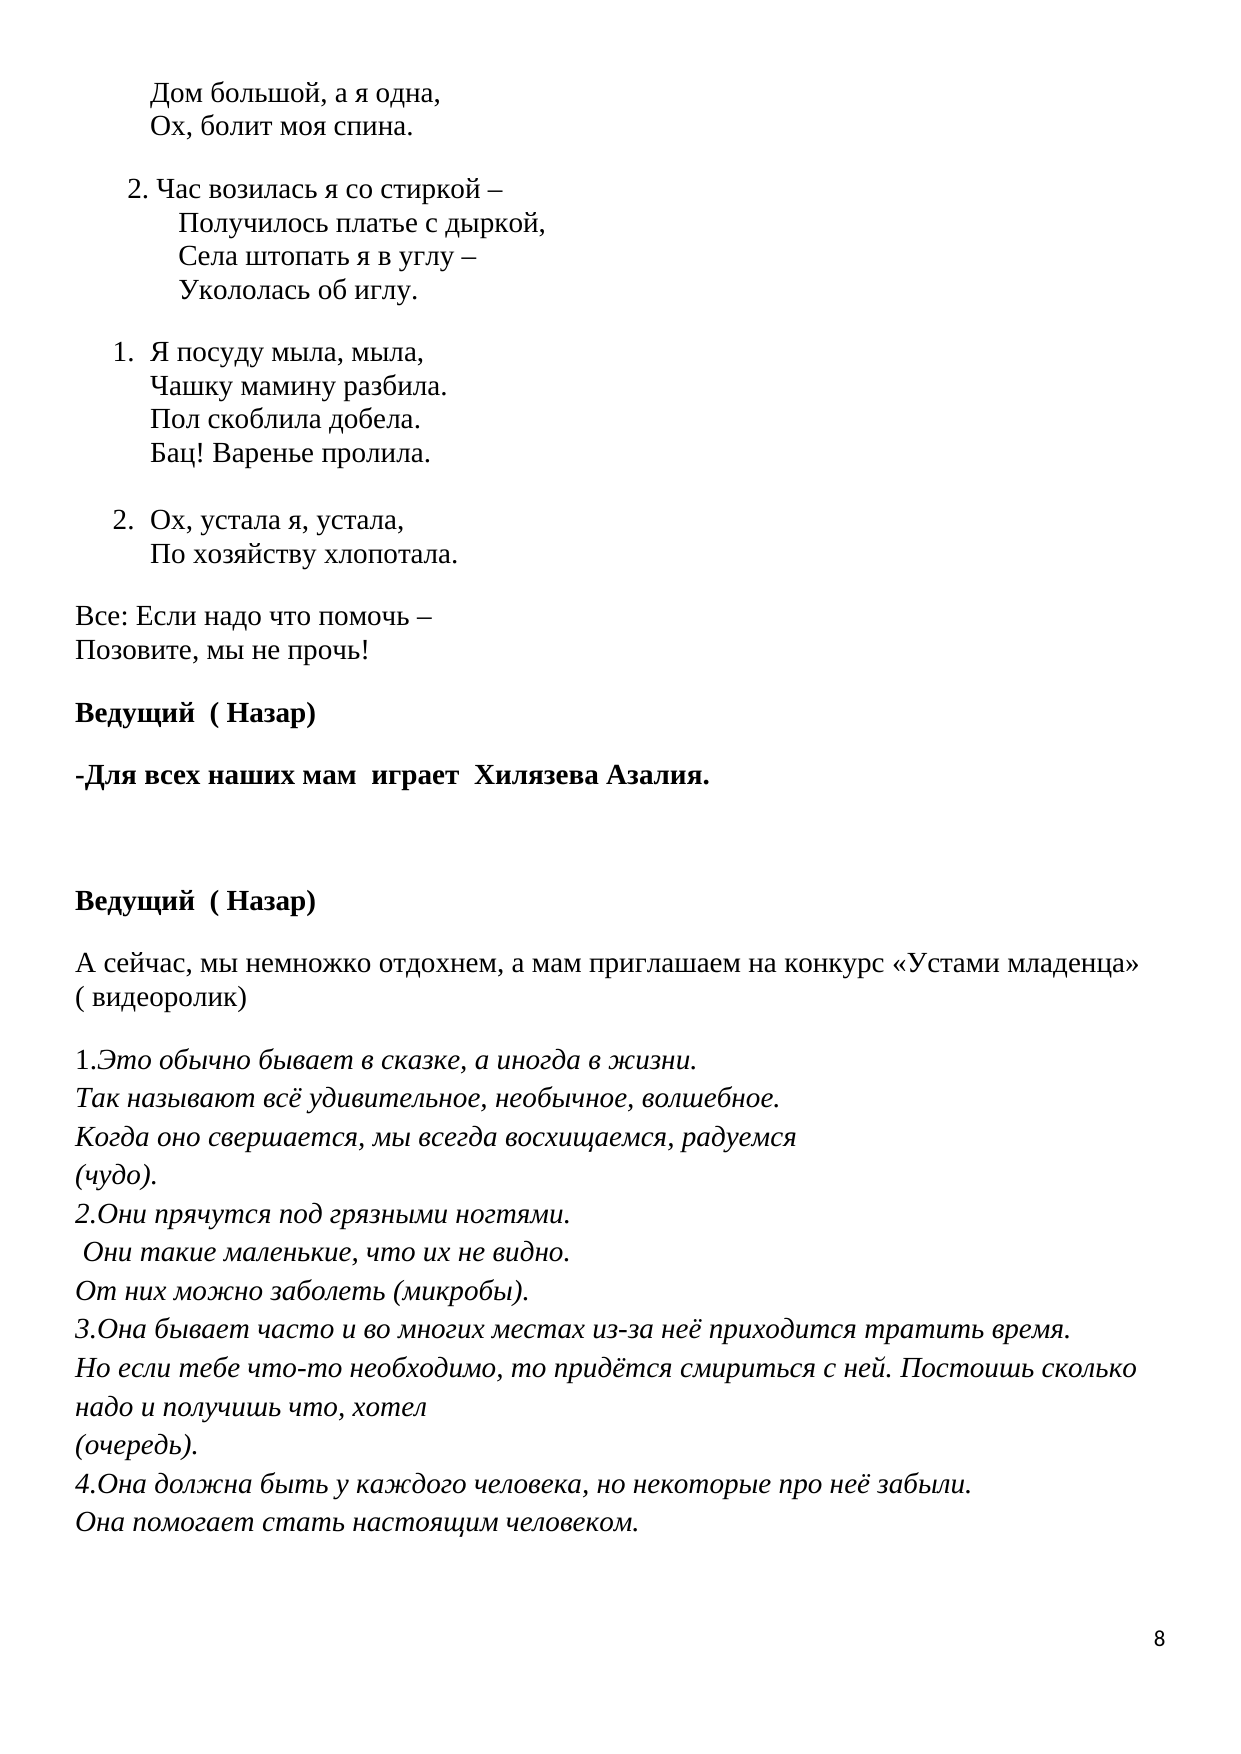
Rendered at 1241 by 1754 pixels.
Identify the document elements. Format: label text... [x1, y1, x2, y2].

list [112, 75, 1165, 142]
text (очередь). 4.Она должна быть у каждого человека, но некоторые про неё забыли. [75, 1427, 1165, 1499]
text 3.Она бывает часто и во многих местах из-за неё приходится тратить время. [75, 1312, 1165, 1345]
text А сейчас, мы немножко отдохнем, а мам приглашаем на конкурс «Устами младенца» ( видеоролик) [75, 946, 1165, 1013]
text 1.Это обычно бывает в сказке, а иногда в жизни. [75, 1042, 1165, 1075]
text Все: Если надо что помочь – Позовите, мы не прочь! [75, 598, 1165, 666]
text 2. Час возилась я со стиркой – Получилось платье с дыркой, Села штопать я в углу – Укололась об иглу. [112, 171, 1165, 305]
text Ведущий ( Назар) [75, 695, 1165, 728]
text От них можно заболеть (микробы). [75, 1273, 1165, 1307]
text -Для всех наших мам играет Хилязева Азалия. [75, 757, 1165, 791]
text Ведущий ( Назар) [75, 883, 1165, 916]
text Когда оно свершается, мы всегда восхищаемся, радуемся [75, 1119, 1165, 1152]
list Ох, устала я, устала, По хозяйству хлопотала. [112, 502, 1165, 569]
text Они такие маленькие, что их не видно. [75, 1234, 1165, 1268]
text Она помогает стать настоящим человеком. [75, 1504, 1165, 1538]
text Так называют всё удивительное, необычное, волшебное. [75, 1080, 1165, 1114]
text (чудо). 2.Они прячутся под грязными ногтями. [75, 1157, 1165, 1229]
list Я посуду мыла, мыла, Чашку мамину разбила. Пол скоблила добела. Бац! Варенье пролила. [112, 334, 1165, 502]
text Но если тебе что-то необходимо, то придётся смириться с ней. Постоишь сколько надо и получишь что, хотел [75, 1350, 1165, 1422]
